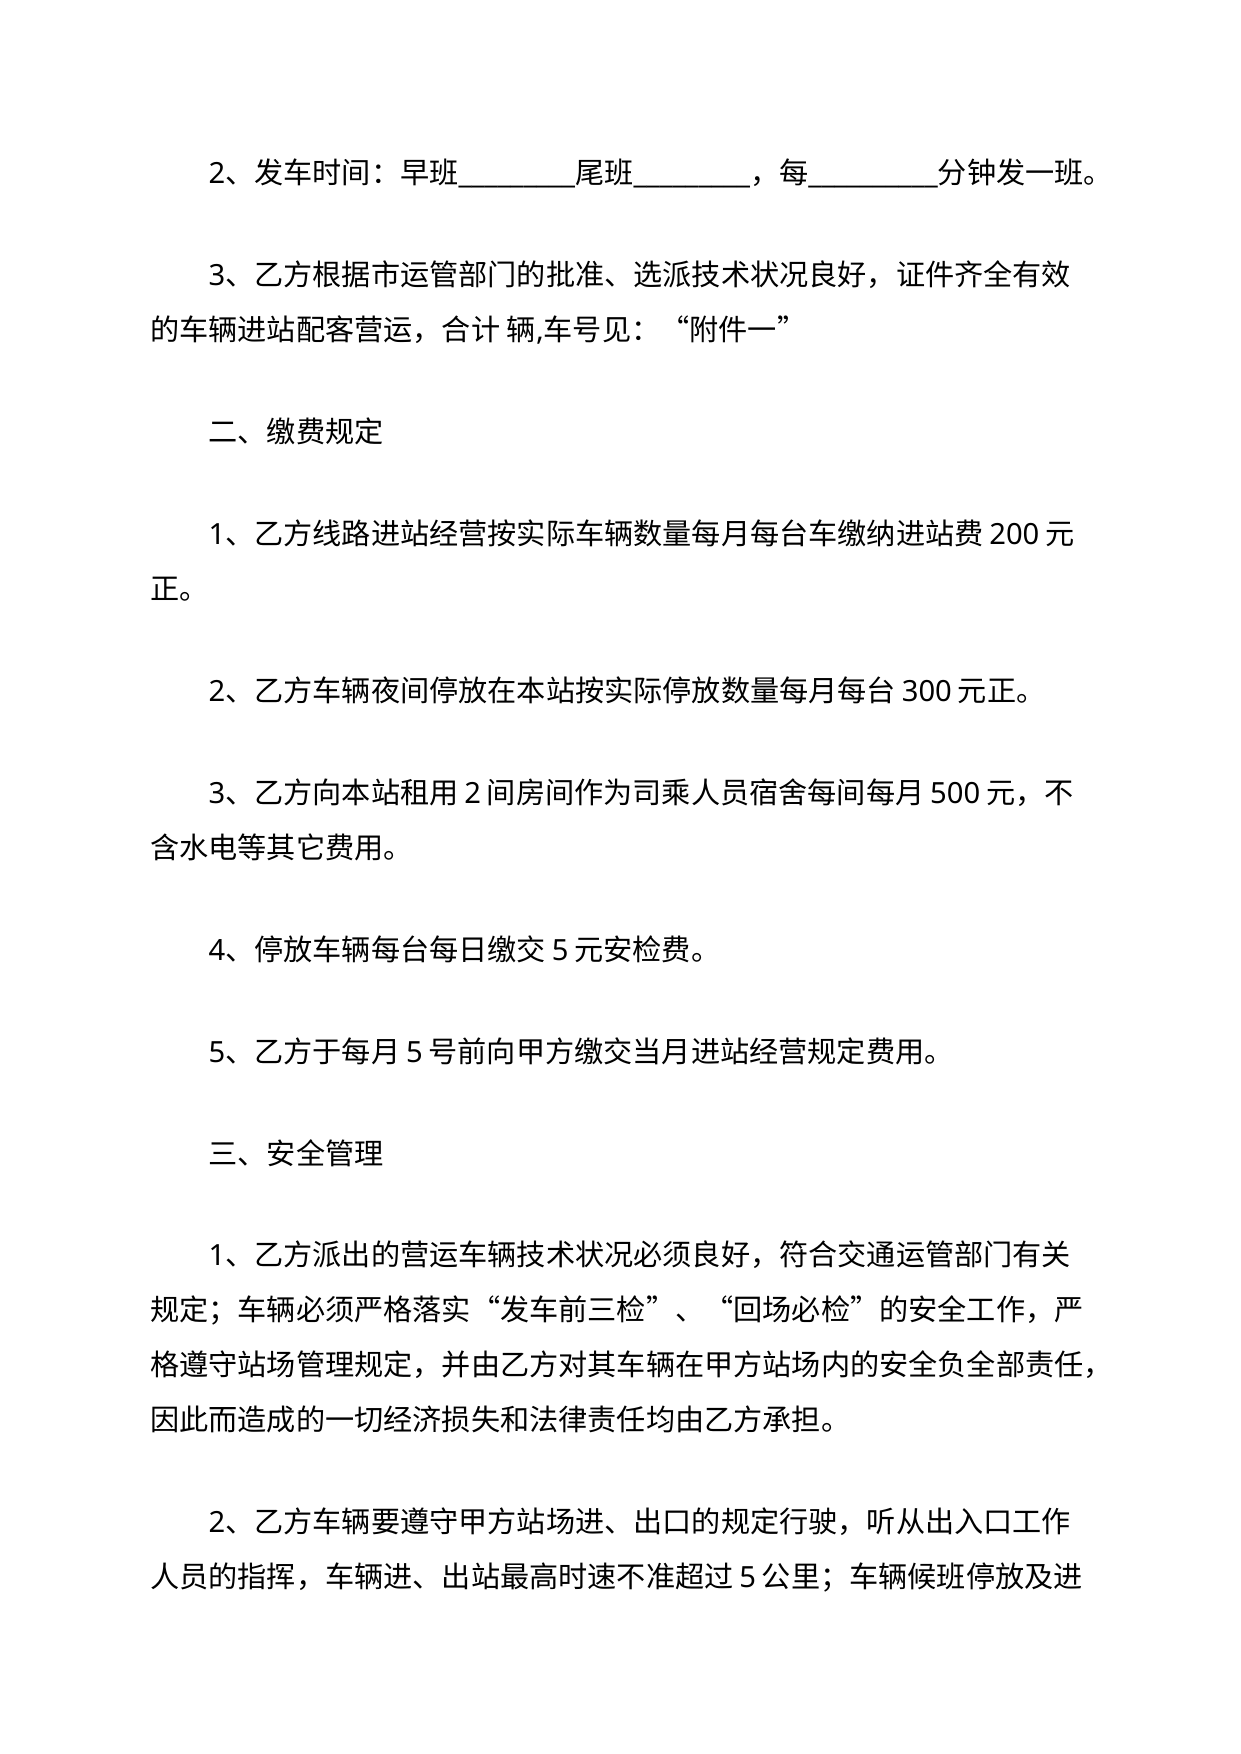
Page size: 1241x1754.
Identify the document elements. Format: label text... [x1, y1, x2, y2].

text 三、安全管理 [150, 1130, 1090, 1172]
text 3、乙方向本站租用2间房间作为司乘人员宿舍每间每月500元，不含水电等其它费用。 [150, 769, 1090, 867]
text 4、停放车辆每台每日缴交5元安检费。 [150, 926, 1090, 969]
text 2、发车时间：早班_________尾班_________，每__________分钟发一班。 [150, 150, 1090, 192]
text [150, 1498, 1090, 1596]
text 2、乙方车辆夜间停放在本站按实际停放数量每月每台300元正。 [150, 667, 1090, 710]
text 1、乙方派出的营运车辆技术状况必须良好，符合交通运管部门有关规定；车辆必须严格落实“发车前三检”、“回场必检”的安全工作，严格遵守站场管理规定，并由乙方对其车辆在甲方站场内的安全负全部责任，因此而造成的一切经济损失和法律责任均由乙方承担。 [150, 1232, 1090, 1439]
text 5、乙方于每月5号前向甲方缴交当月进站经营规定费用。 [150, 1028, 1090, 1071]
text 二、缴费规定 [150, 409, 1090, 451]
text 3、乙方根据市运管部门的批准、选派技术状况良好，证件齐全有效的车辆进站配客营运，合计 辆,车号见：“附件一” [150, 252, 1090, 349]
text 1、乙方线路进站经营按实际车辆数量每月每台车缴纳进站费200元正。 [150, 511, 1090, 608]
